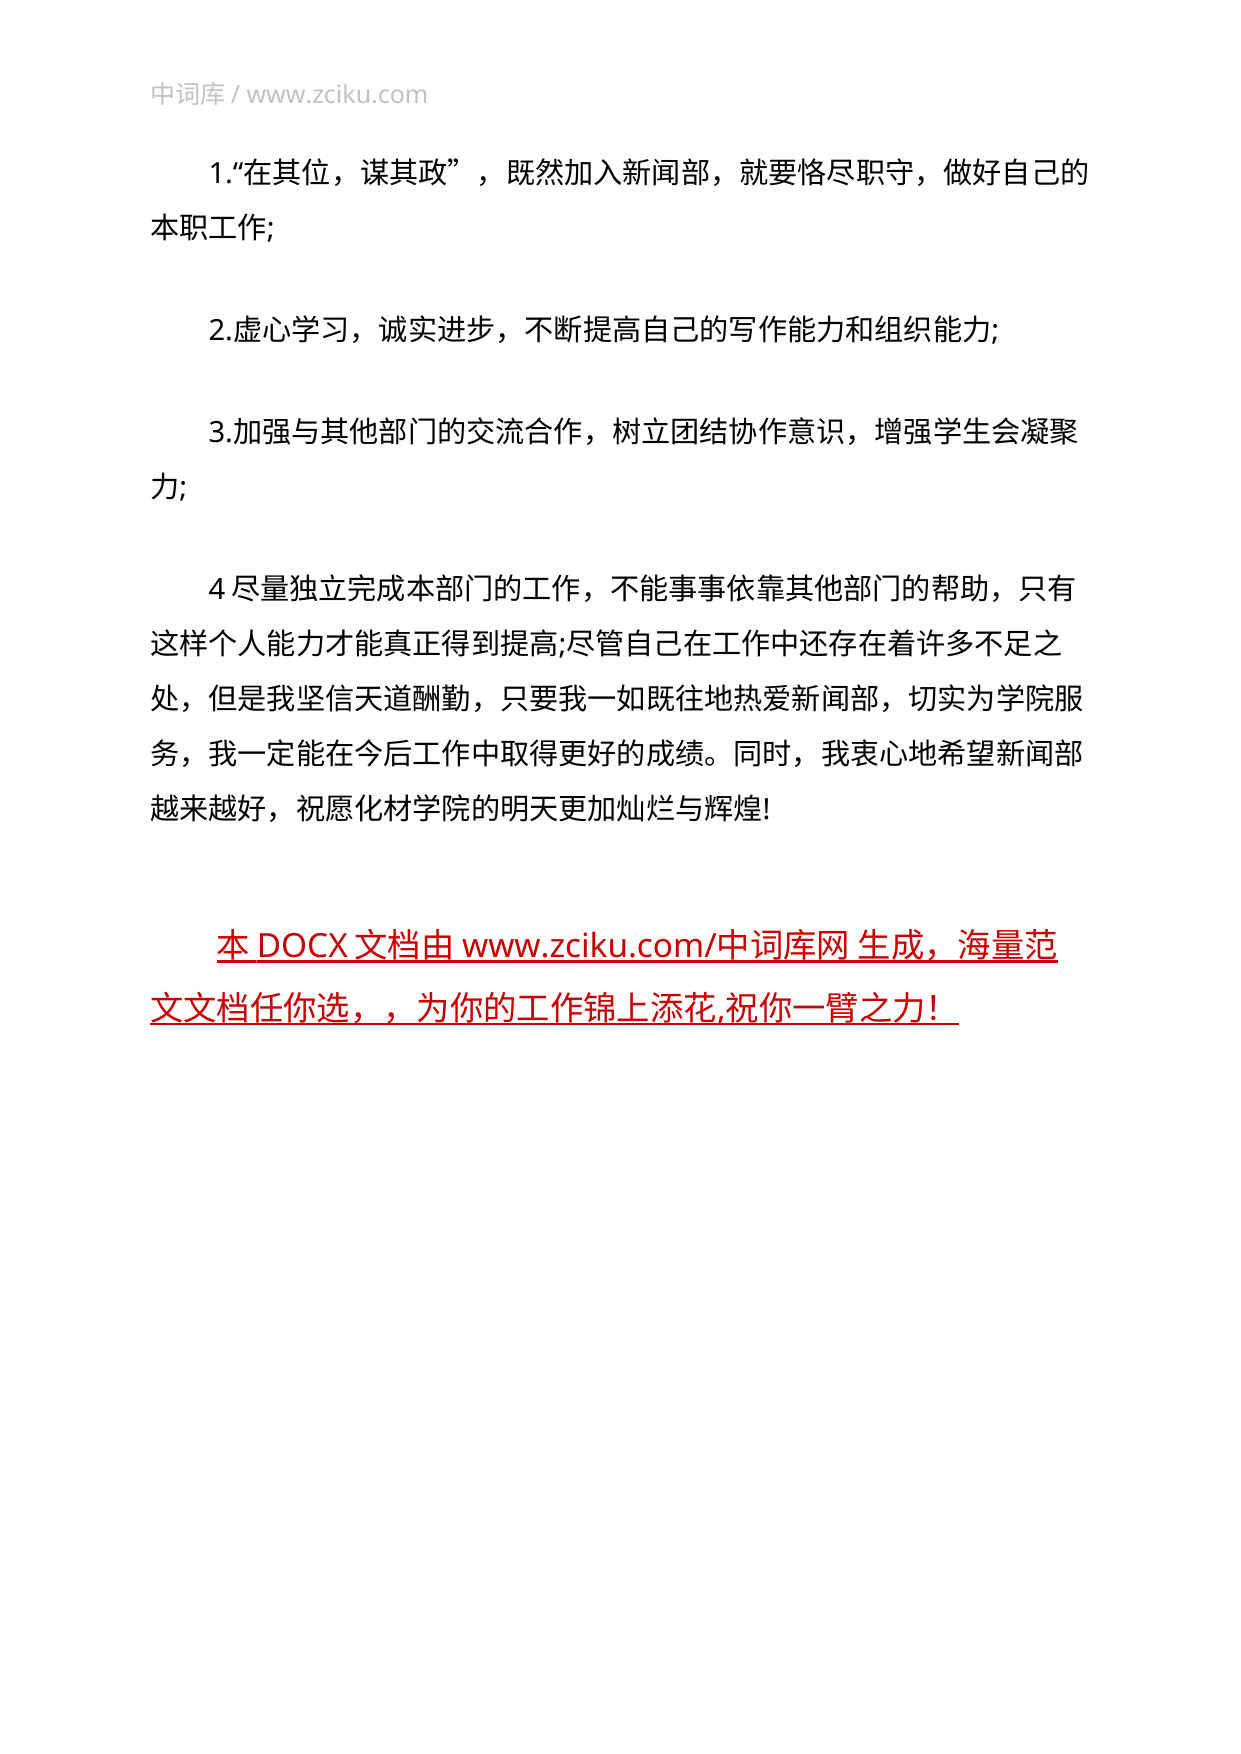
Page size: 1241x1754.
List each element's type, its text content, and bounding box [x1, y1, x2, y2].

text 4尽量独立完成本部门的工作，不能事事依靠其他部门的帮助，只有这样个人能力才能真正得到提高;尽管自己在工作中还存在着许多不足之处，但是我坚信天道酬勤，只要我一如既往地热爱新闻部，切实为学院服务，我一定能在今后工作中取得更好的成绩。同时，我衷心地希望新闻部越来越好，祝愿化材学院的明天更加灿烂与辉煌! [150, 566, 1090, 828]
text 1.“在其位，谋其政”，既然加入新闻部，就要恪尽职守，做好自己的本职工作; [150, 150, 1090, 247]
text 本DOCX文档由 www.zciku.com/中词库网 生成，海量范文文档任你选，，为你的工作锦上添花,祝你一臂之力！ [150, 919, 1090, 1030]
text 2.虚心学习，诚实进步，不断提高自己的写作能力和组织能力; [150, 307, 1090, 349]
text 3.加强与其他部门的交流合作，树立团结协作意识，增强学生会凝聚力; [150, 409, 1090, 506]
